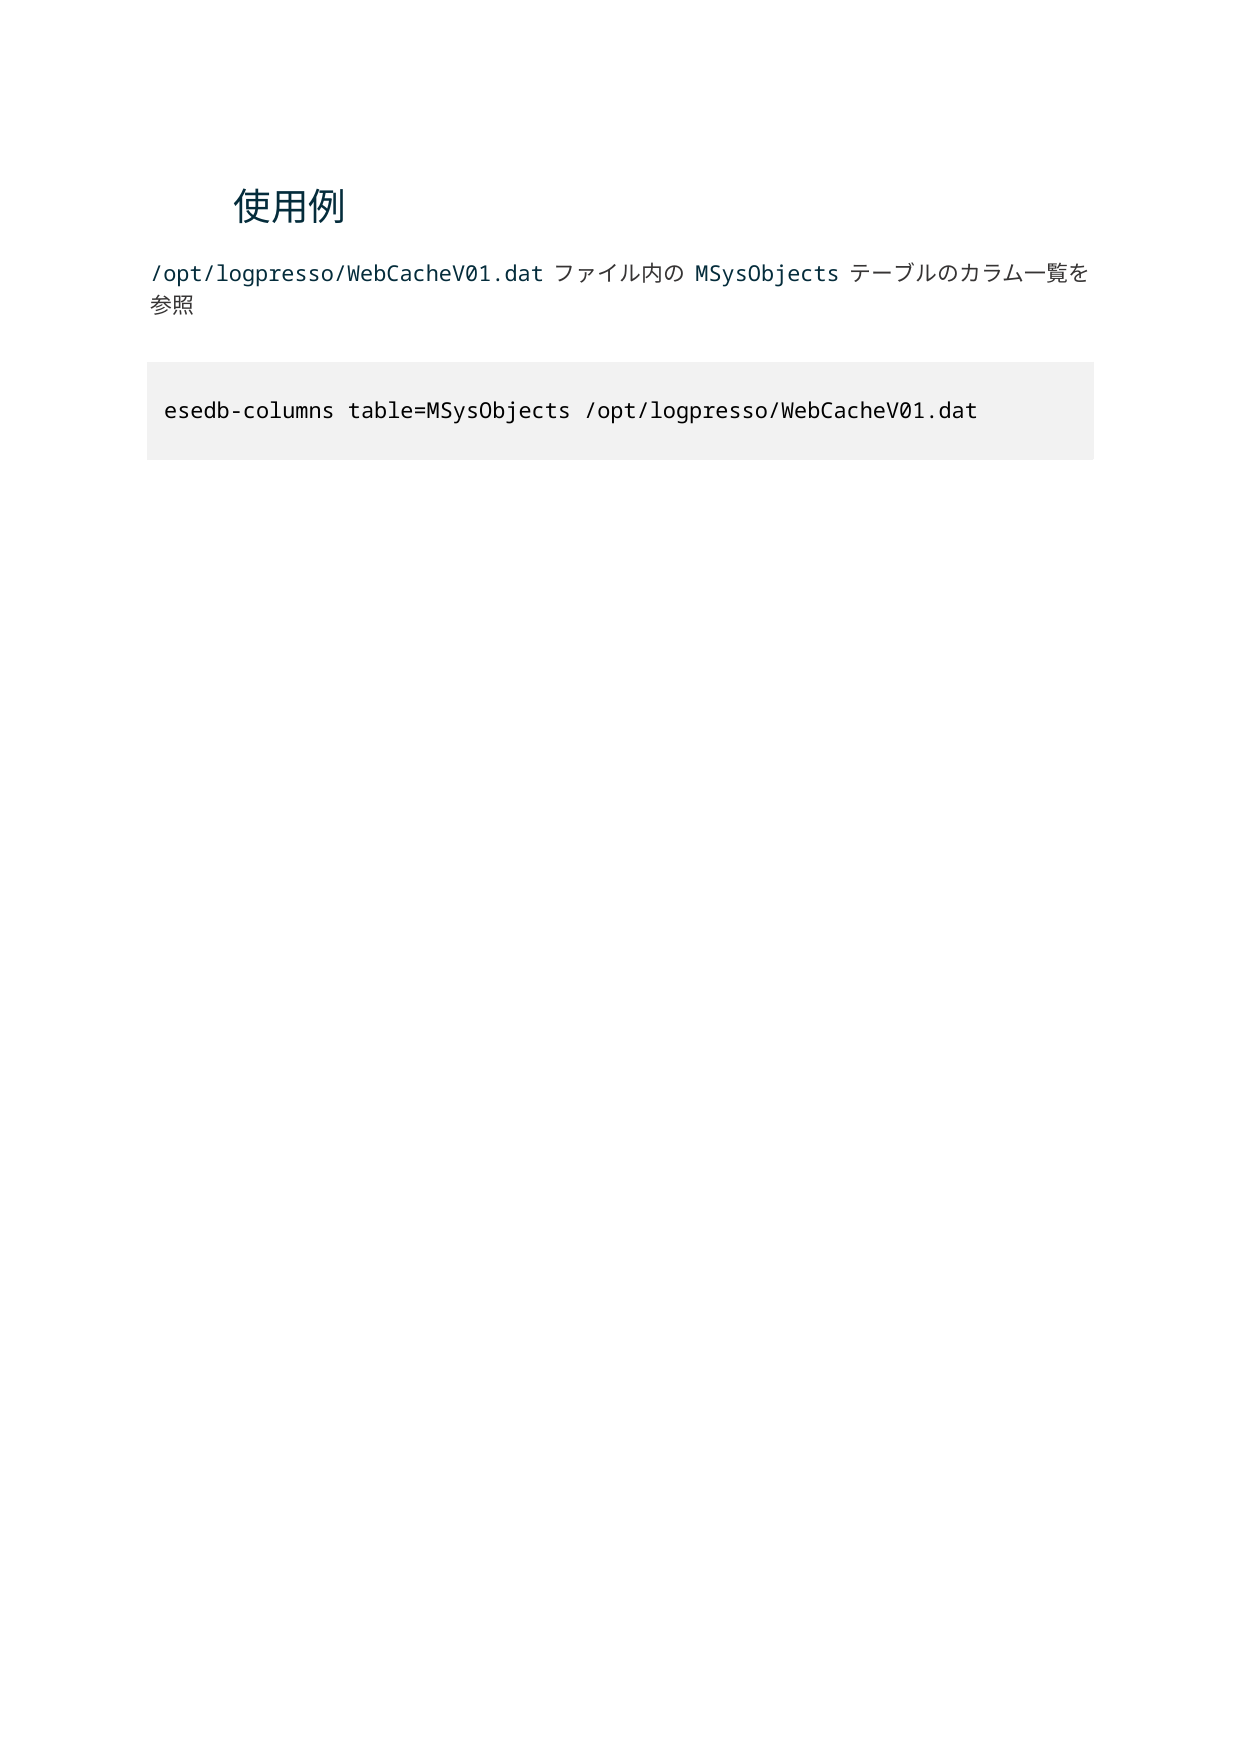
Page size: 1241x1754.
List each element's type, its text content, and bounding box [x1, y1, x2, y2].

subtitle 使用例 [150, 177, 1090, 231]
text /opt/logpresso/WebCacheV01.dat ファイル内の MSysObjects テーブルのカラム一覧を参照 [150, 256, 1090, 320]
text esedb-columns table=MSysObjects /opt/logpresso/WebCacheV01.dat [148, 363, 1093, 459]
